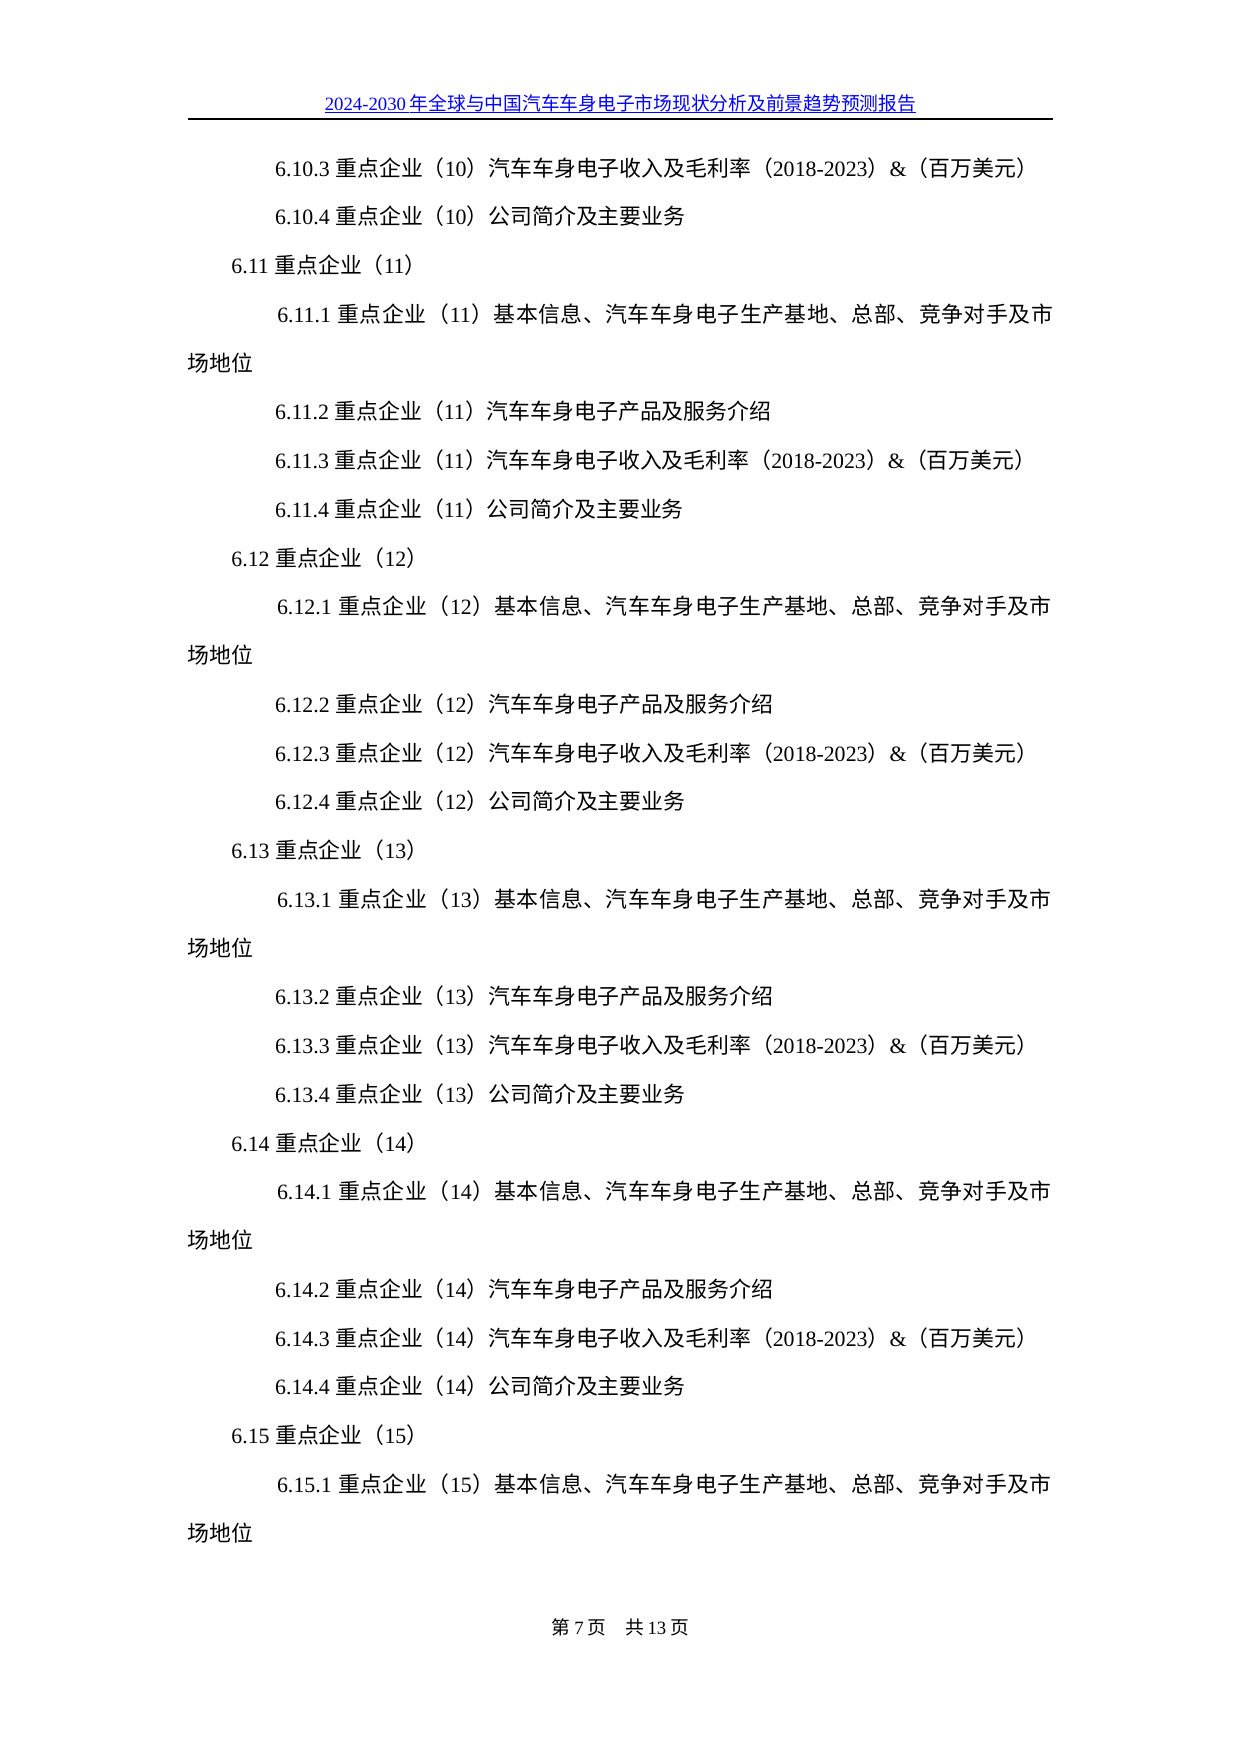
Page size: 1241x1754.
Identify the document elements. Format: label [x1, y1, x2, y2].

text [187, 150, 1053, 1548]
